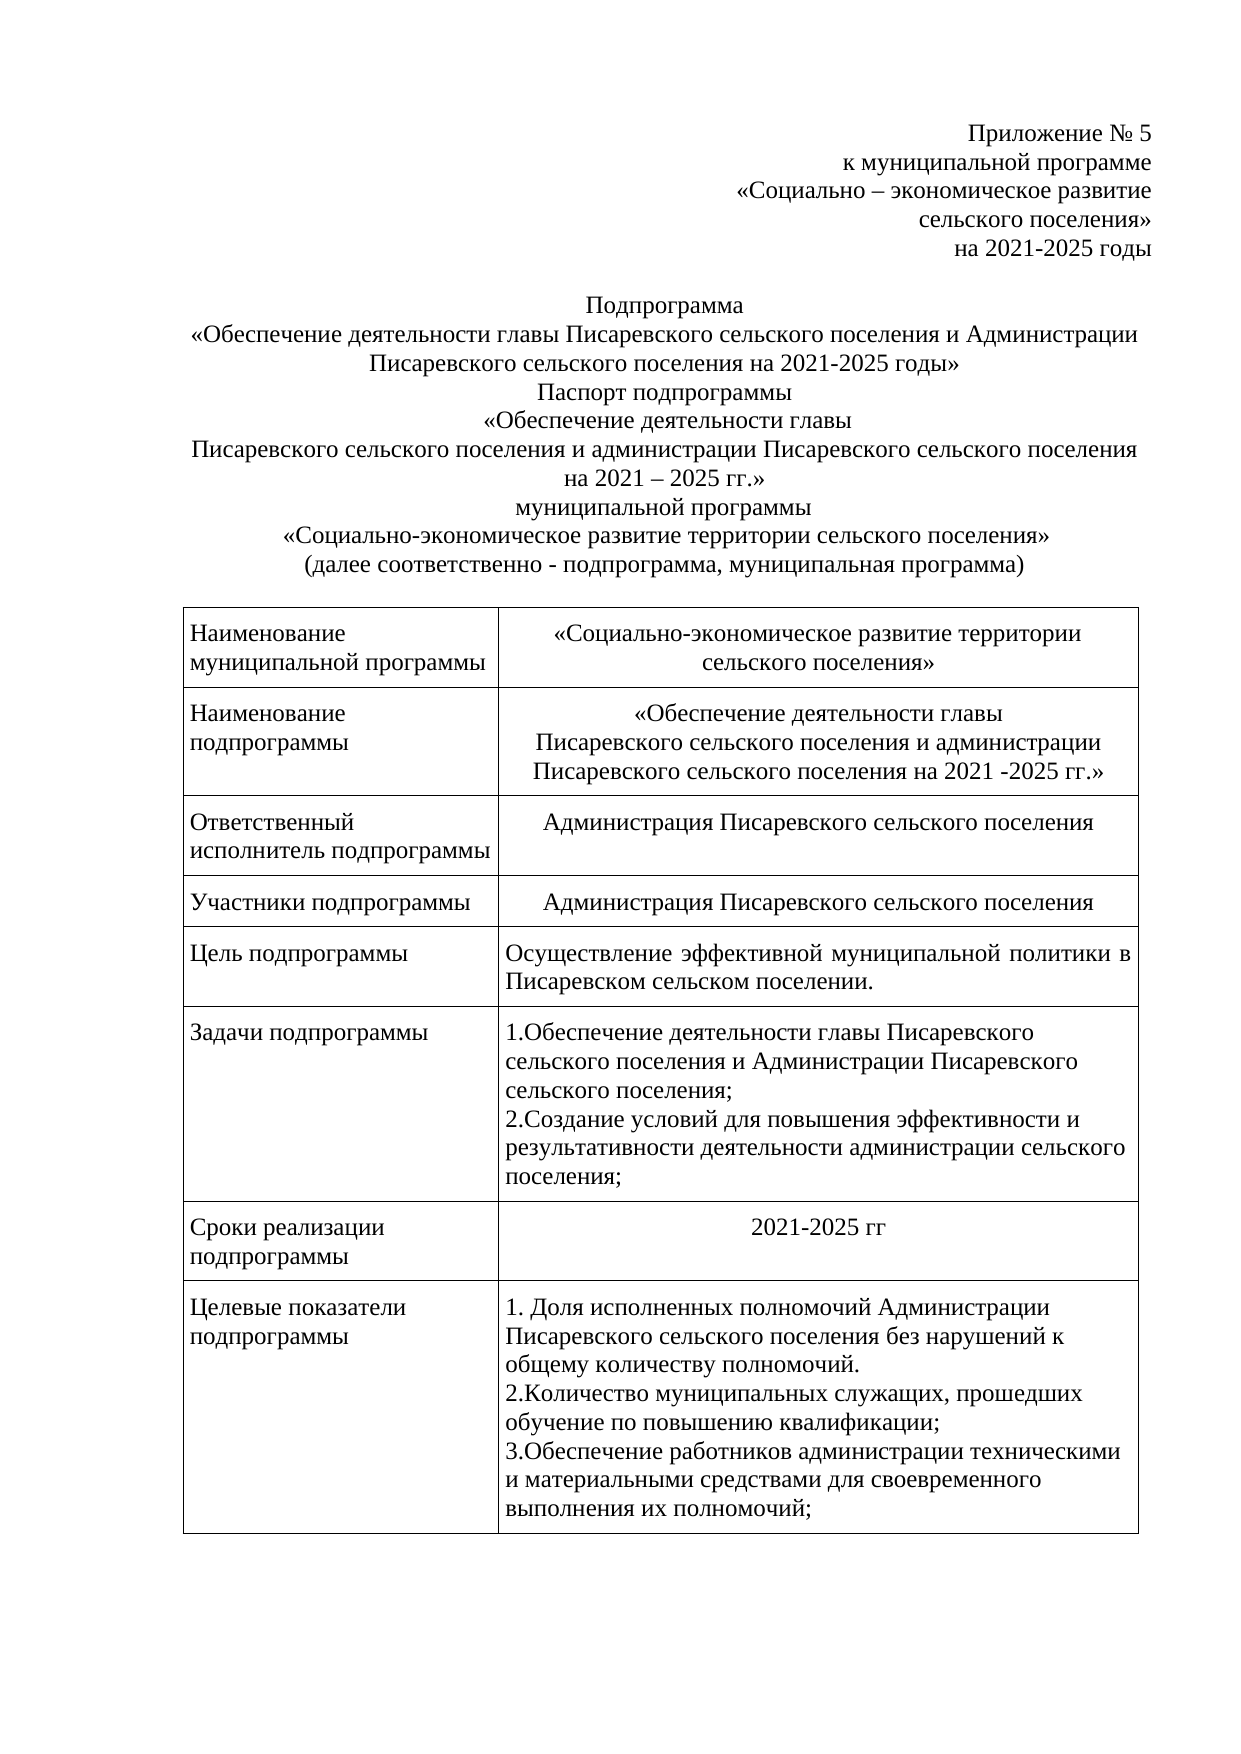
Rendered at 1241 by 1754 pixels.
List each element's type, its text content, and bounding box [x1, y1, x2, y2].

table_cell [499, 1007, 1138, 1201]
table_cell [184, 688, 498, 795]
text к муниципальной программе [177, 147, 1152, 176]
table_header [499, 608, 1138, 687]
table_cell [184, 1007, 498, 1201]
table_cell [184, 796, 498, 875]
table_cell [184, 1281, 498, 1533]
text Писаревского сельского поселения и администрации Писаревского сельского поселения на 2021 – 2025 гг.» [177, 434, 1152, 492]
text «Обеспечение деятельности главы Писаревского сельского поселения и Администрации Писаревского сельского поселения на 2021-2025 годы» [177, 319, 1152, 377]
text муниципальной программы [175, 492, 1152, 521]
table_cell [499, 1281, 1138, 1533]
text «Обеспечение деятельности главы [177, 406, 1152, 434]
text «Социально – экономическое развитие [177, 176, 1152, 204]
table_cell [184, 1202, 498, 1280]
text Паспорт подпрограммы [177, 377, 1152, 406]
text «Социально-экономическое развитие территории сельского поселения» [175, 521, 1152, 549]
text сельского поселения» [177, 204, 1152, 233]
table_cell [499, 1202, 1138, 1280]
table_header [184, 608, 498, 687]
text Подпрограмма [177, 291, 1152, 319]
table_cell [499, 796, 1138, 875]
text Приложение № 5 [177, 118, 1152, 147]
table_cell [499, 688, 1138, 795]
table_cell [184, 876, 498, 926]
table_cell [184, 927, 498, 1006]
text (далее соответственно - подпрограмма, муниципальная программа) [177, 549, 1152, 578]
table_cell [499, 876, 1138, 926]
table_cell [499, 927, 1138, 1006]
text на 2021-2025 годы [177, 233, 1152, 262]
